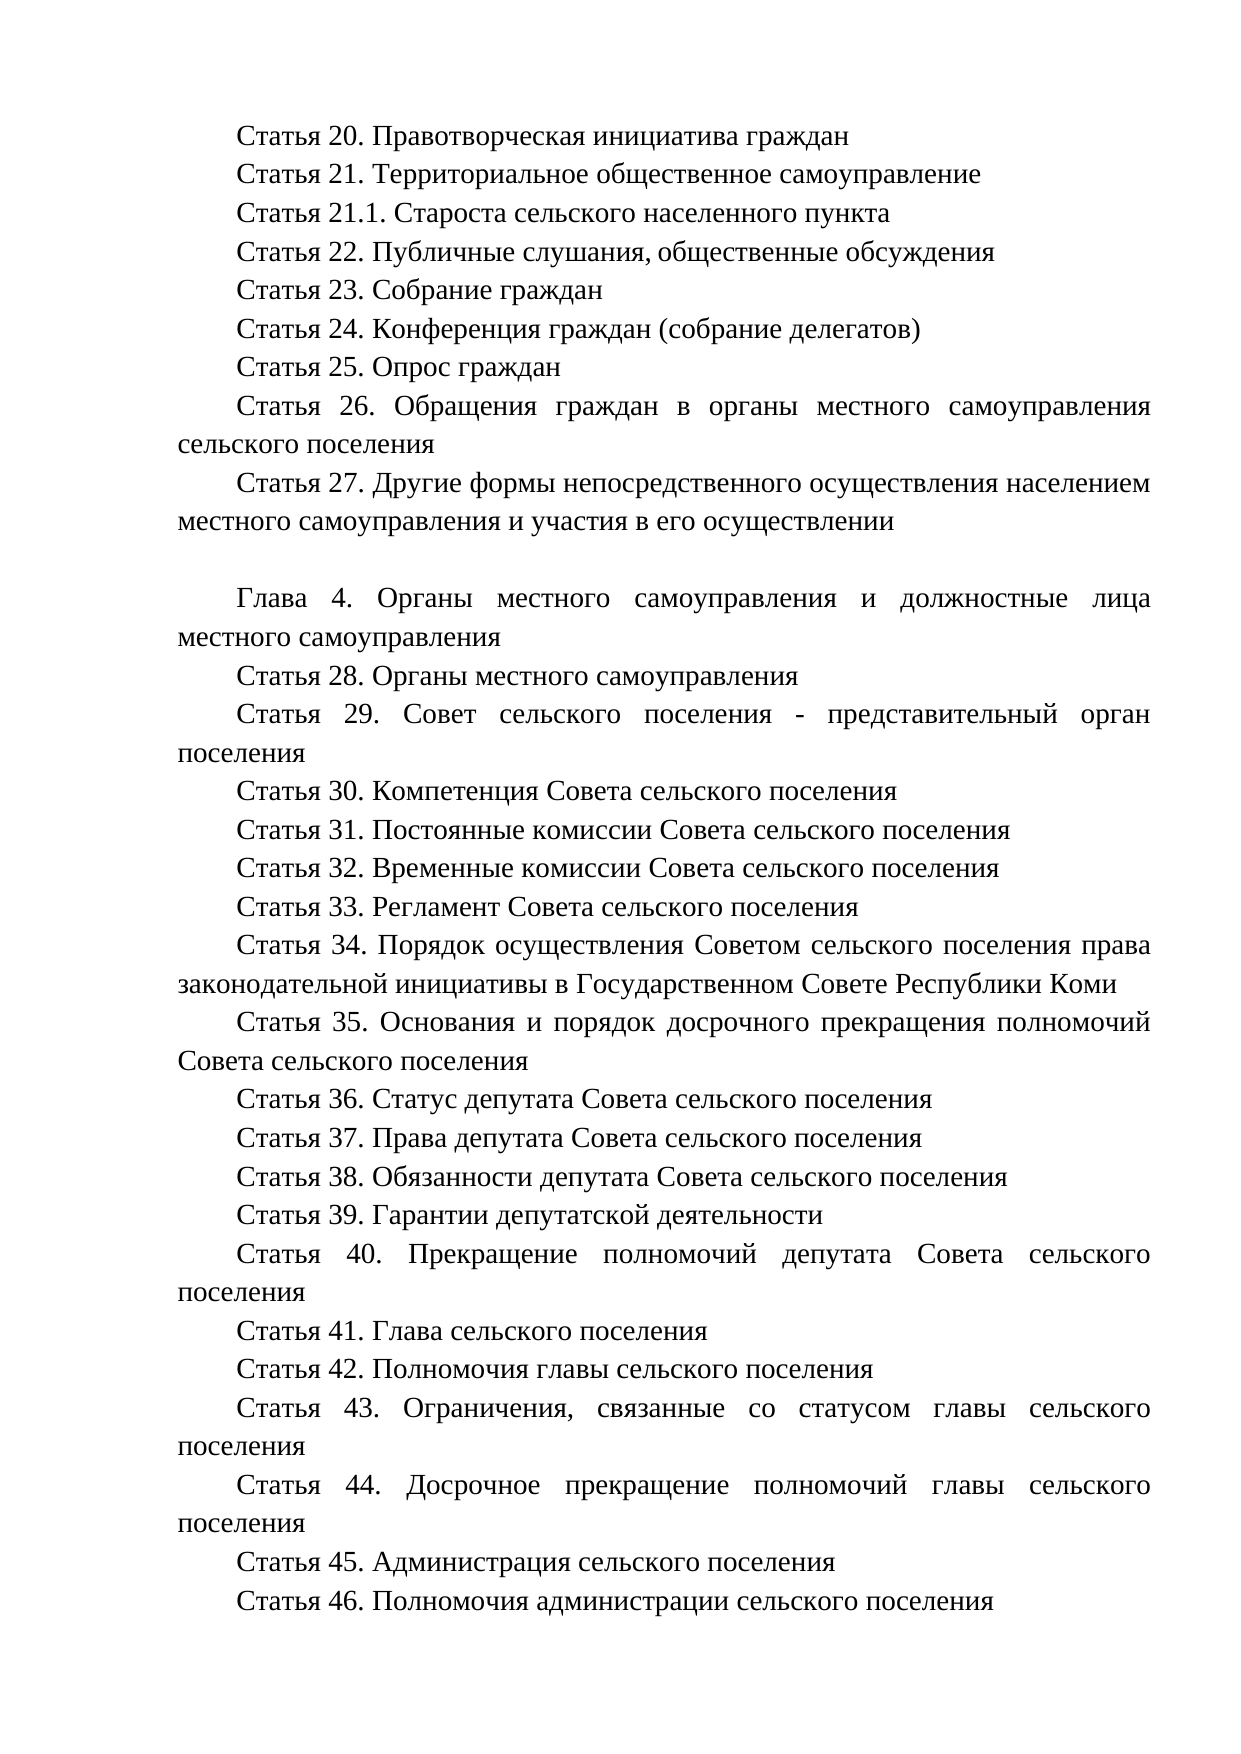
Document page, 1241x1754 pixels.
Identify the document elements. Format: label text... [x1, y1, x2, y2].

text Статья 36. Статус депутата Совета сельского поселения [177, 1082, 1152, 1115]
text Статья 31. Постоянные комиссии Совета сельского поселения [177, 812, 1152, 845]
text Статья 22. Публичные слушания, общественные обсуждения [177, 234, 1152, 267]
text Статья 34. Порядок осуществления Советом сельского поселения права законодательной инициативы в Государственном Совете Республики Коми [177, 927, 1152, 999]
text Статья 23. Собрание граждан [177, 272, 1152, 306]
text Статья 27. Другие формы непосредственного осуществления населением местного самоуправления и участия в его осуществлении [177, 465, 1152, 537]
text Статья 35. Основания и порядок досрочного прекращения полномочий Совета сельского поселения [177, 1004, 1152, 1077]
text Статья 46. Полномочия администрации сельского поселения [177, 1583, 1152, 1616]
text Статья 42. Полномочия главы сельского поселения [177, 1351, 1152, 1385]
text Статья 45. Администрация сельского поселения [177, 1544, 1152, 1578]
text Статья 30. Компетенция Совета сельского поселения [177, 773, 1152, 807]
text Статья 32. Временные комиссии Совета сельского поселения [177, 850, 1152, 884]
text Статья 29. Совет сельского поселения - представительный орган поселения [177, 696, 1152, 768]
text Статья 40. Прекращение полномочий депутата Совета сельского поселения [177, 1236, 1152, 1308]
text Статья 25. Опрос граждан [177, 349, 1152, 383]
text Статья 21.1. Староста сельского населенного пункта [177, 195, 1152, 229]
text Статья 41. Глава сельского поселения [177, 1313, 1152, 1346]
text Глава 4. Органы местного самоуправления и должностные лица местного самоуправления [177, 581, 1152, 653]
text Статья 20. Правотворческая инициатива граждан [177, 118, 1152, 152]
text Статья 37. Права депутата Совета сельского поселения [177, 1120, 1152, 1154]
text Статья 28. Органы местного самоуправления [177, 658, 1152, 691]
text Статья 33. Регламент Совета сельского поселения [177, 889, 1152, 922]
text Статья 43. Ограничения, связанные со статусом главы сельского поселения [177, 1390, 1152, 1462]
text Статья 21. Территориальное общественное самоуправление [177, 157, 1152, 190]
text Статья 38. Обязанности депутата Совета сельского поселения [177, 1159, 1152, 1192]
text Статья 24. Конференция граждан (собрание делегатов) [177, 311, 1152, 344]
text Статья 39. Гарантии депутатской деятельности [177, 1197, 1152, 1231]
text Статья 44. Досрочное прекращение полномочий главы сельского поселения [177, 1467, 1152, 1539]
text Статья 26. Обращения граждан в органы местного самоуправления сельского поселения [177, 388, 1152, 460]
